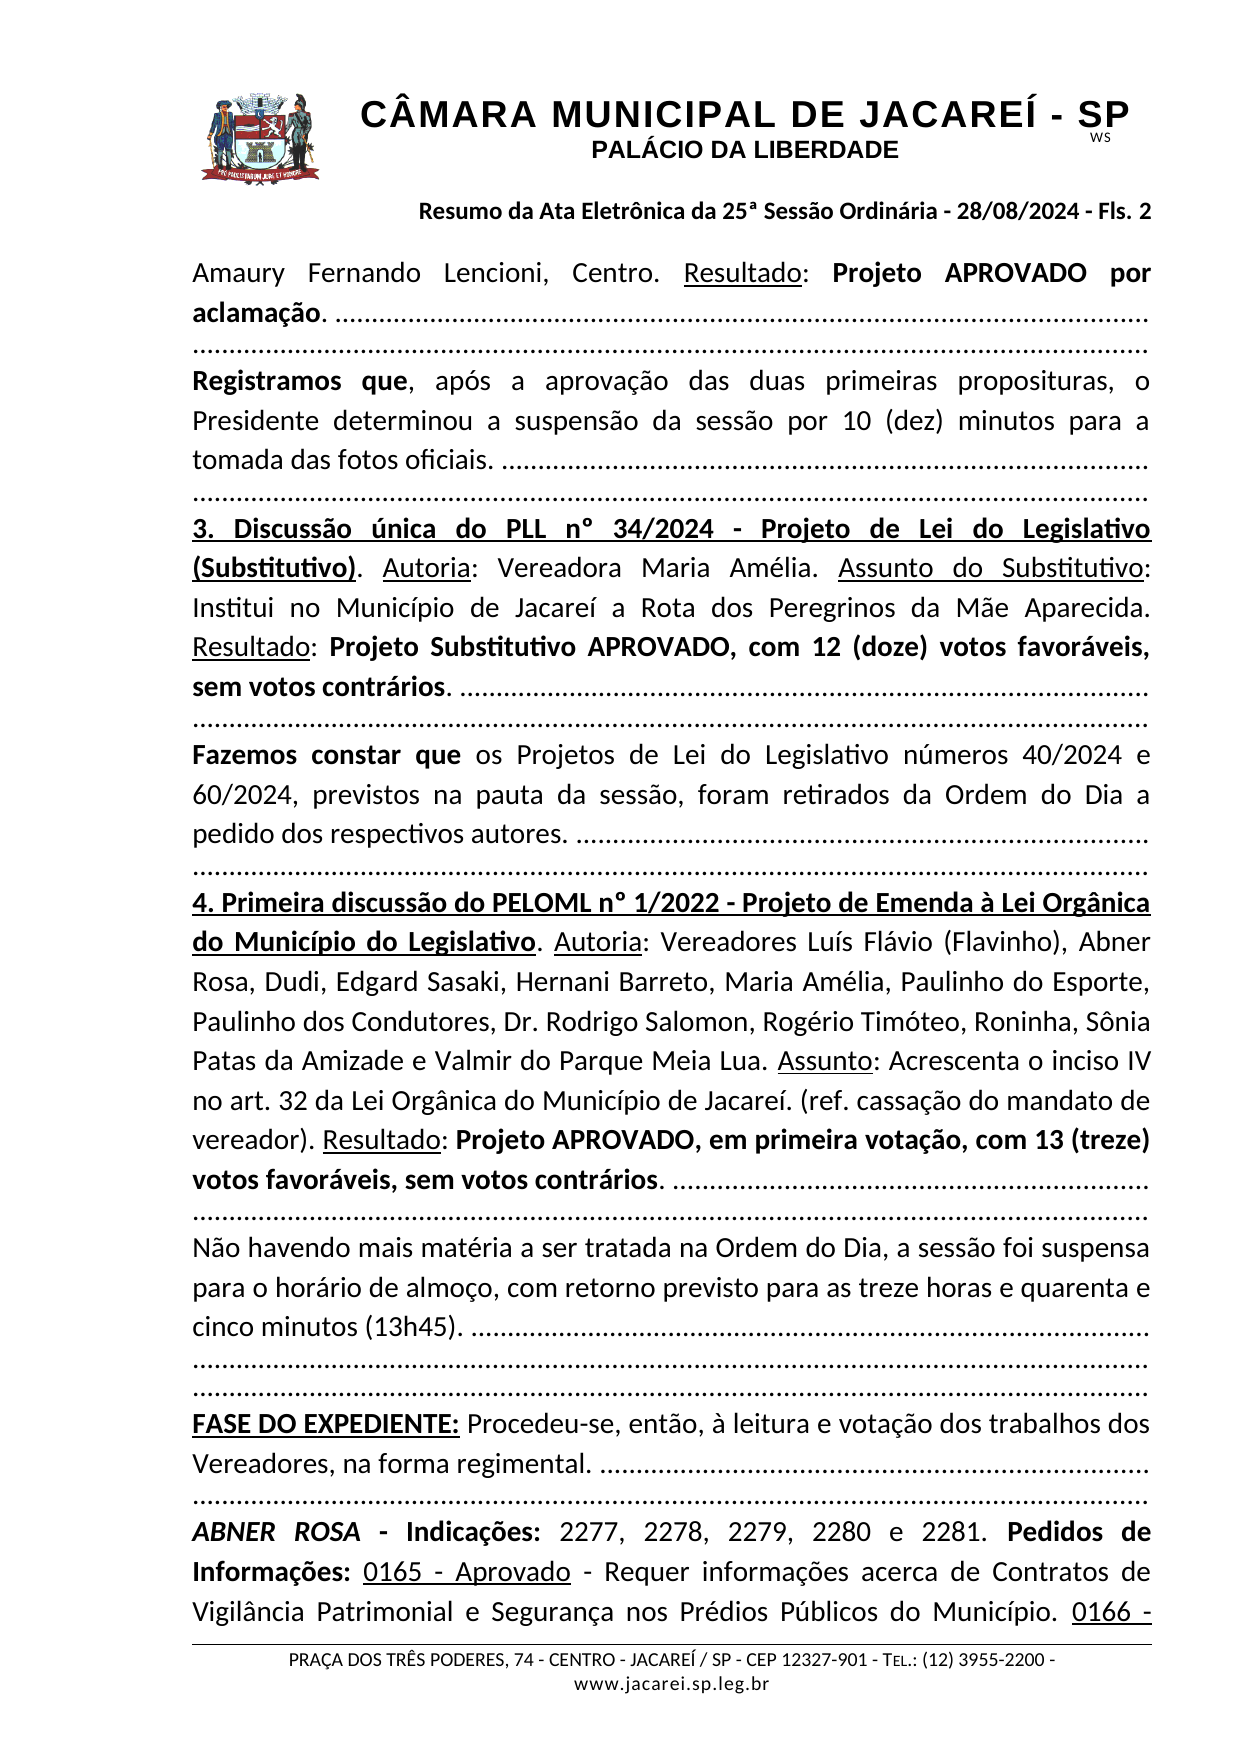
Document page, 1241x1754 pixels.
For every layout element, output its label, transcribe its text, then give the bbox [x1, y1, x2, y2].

text 3. Discussão única do PLL nº 34/2024 - Projeto de Lei do Legislativo (Substitutivo). Autoria: Vereadora Maria Amélia. Assunto do Substitutivo: Institui no Município de Jacareí a Rota dos Peregrinos da Mãe Aparecida. Resultado: Projeto Substitutivo APROVADO, com 12 (doze) votos favoráveis, sem votos contrários. [192, 506, 1152, 540]
text Fazemos constar que os Projetos de Lei do Legislativo números 40/2024 e 60/2024, previstos na pauta da sessão, foram retirados da Ordem do Dia a pedido dos respectivos autores. [192, 733, 1152, 852]
text 3. Discussão única do PLL nº 34/2024 - Projeto de Lei do Legislativo (Substitutivo). Autoria: Vereadora Maria Amélia. Assunto do Substitutivo: Institui no Município de Jacareí a Rota dos Peregrinos da Mãe Aparecida. Resultado: Projeto Substitutivo APROVADO, com 12 (doze) votos favoráveis, sem votos contrários. [192, 542, 1152, 704]
text 4. Primeira discussão do PELOML nº 1/2022 - Projeto de Emenda à Lei Orgânica do Município do Legislativo. Autoria: Vereadores Luís Flávio (Flavinho), Abner Rosa, Dudi, Edgard Sasaki, Hernani Barreto, Maria Amélia, Paulinho do Esporte, Paulinho dos Condutores, Dr. Rodrigo Salomon, Rogério Timóteo, Roninha, Sônia Patas da Amizade e Valmir do Parque Meia Lua. Assunto: Acrescenta o inciso IV no art. 32 da Lei Orgânica do Município de Jacareí. (ref. cassação do mandato de vereador). Resultado: Projeto APROVADO, em primeira votação, com 13 (treze) votos favoráveis, sem votos contrários. [192, 881, 1152, 1197]
text Registramos que, após a aprovação das duas primeiras proposituras, o Presidente determinou a suspensão da sessão por 10 (dez) minutos para a tomada das fotos oficiais. [192, 359, 1152, 478]
picture [201, 92, 320, 186]
text FASE DO EXPEDIENTE: Procedeu-se, então, à leitura e votação dos trabalhos dos Vereadores, na forma regimental. [192, 1402, 1152, 1481]
text Não havendo mais matéria a ser tratada na Ordem do Dia, a sessão foi suspensa para o horário de almoço, com retorno previsto para as treze horas e quarenta e cinco minutos (13h45). [192, 1226, 1152, 1345]
